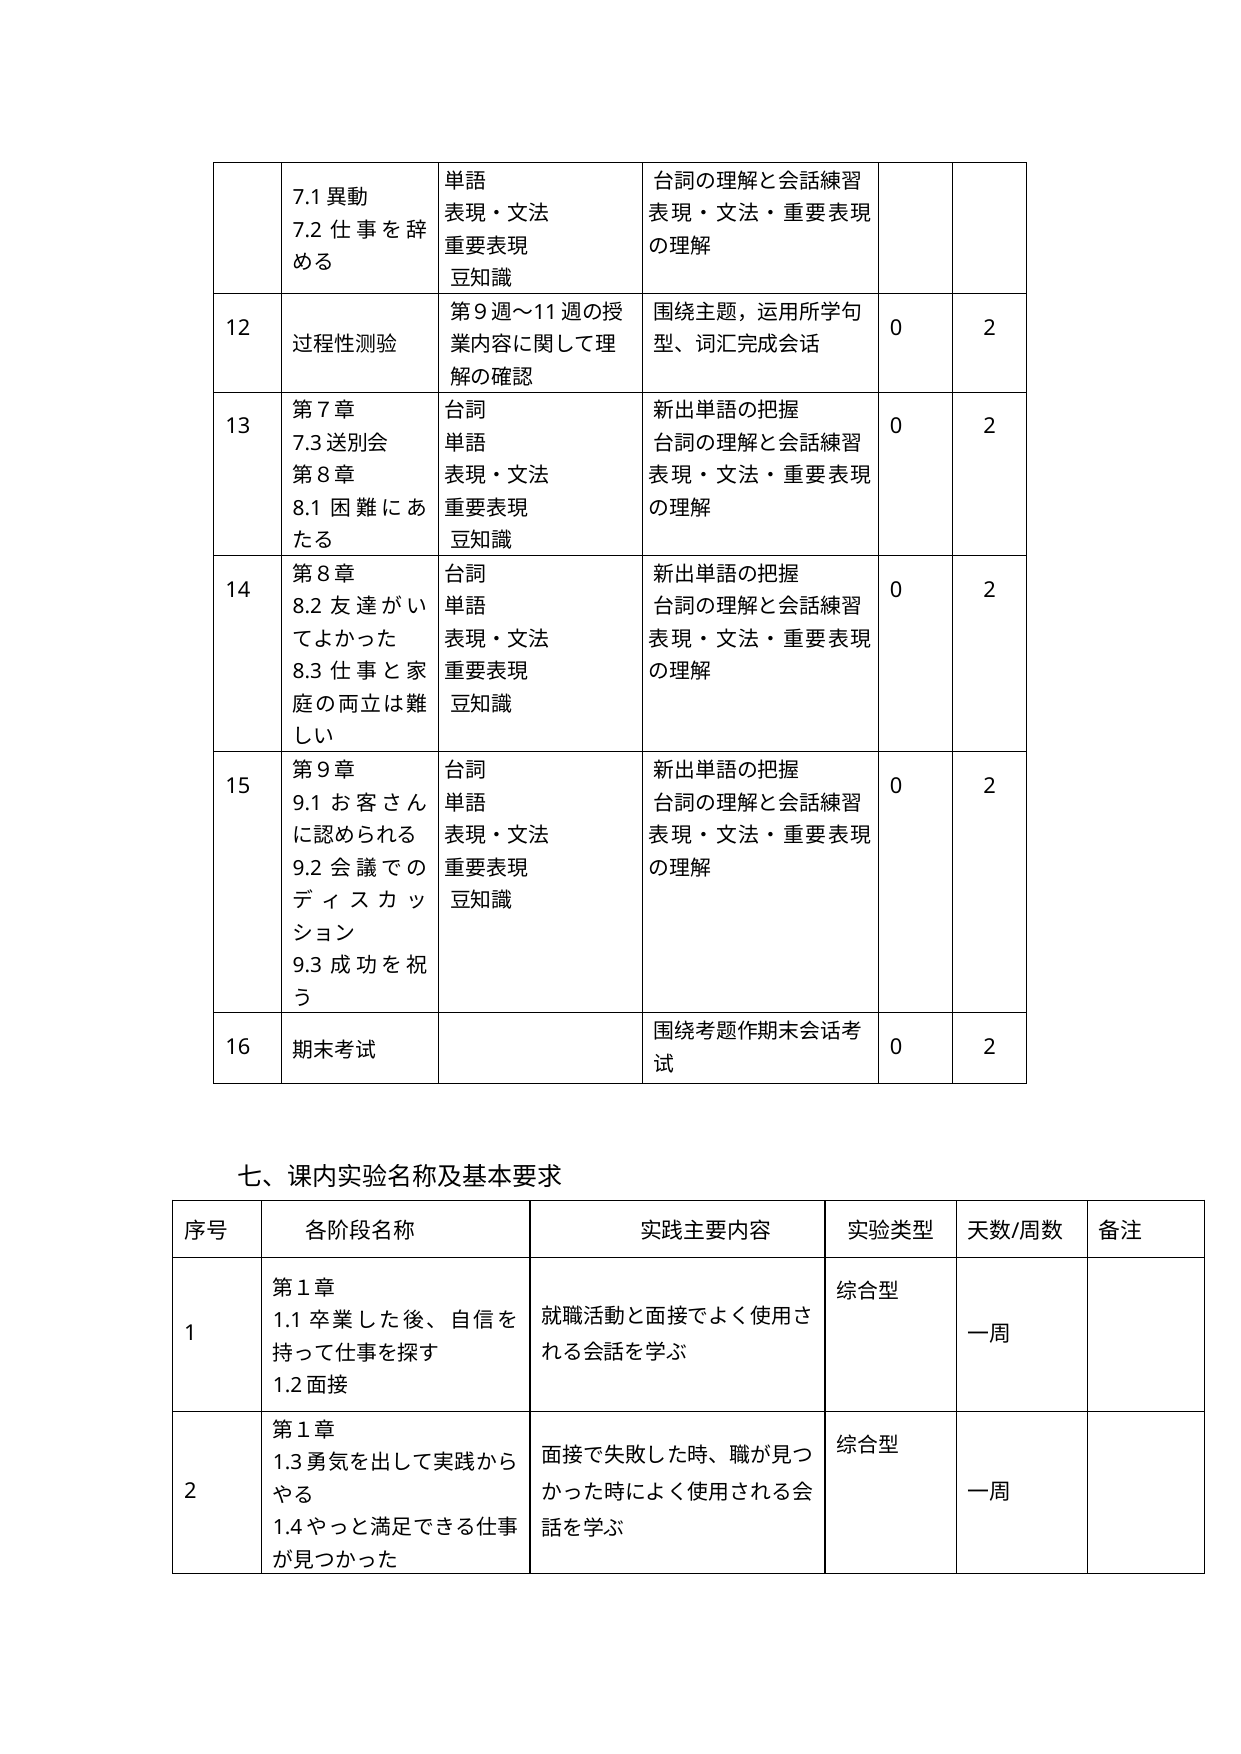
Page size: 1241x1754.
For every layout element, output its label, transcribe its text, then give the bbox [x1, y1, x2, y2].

table_cell 就職活動と面接でよく使用される会話を学ぶ [531, 1258, 824, 1411]
table_cell 台詞 単語 表現・文法 重要表現 豆知識 [439, 752, 642, 1012]
table_cell 13 [214, 393, 281, 555]
table_cell 1 [173, 1258, 261, 1411]
table_cell 第９章 9.1お客さんに認められる 9.2会議でのディスカッション 9.3成功を祝う [282, 752, 438, 1012]
table_cell 第１章 1.3勇気を出して実践からやる 1.4やっと満足できる仕事が見つかった [262, 1412, 529, 1573]
table_cell 第９週～11週の授業内容に関して理解の確認 [439, 294, 642, 392]
table_cell 综合型 [826, 1412, 956, 1573]
table_header 实践主要内容 [531, 1201, 824, 1257]
table_cell 0 [879, 556, 952, 751]
table_cell 16 [214, 1013, 281, 1083]
table_cell 0 [879, 163, 952, 293]
table_cell 新出単語の把握 台詞の理解と会話練習 表現・文法・重要表現の理解 [643, 393, 878, 555]
table_header 各阶段名称 [262, 1201, 529, 1257]
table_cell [439, 163, 642, 293]
table_cell 0 [879, 294, 952, 392]
table_cell 2 [953, 393, 1026, 555]
table_cell 综合型 [826, 1258, 956, 1411]
table_cell 围绕主题，运用所学句型、词汇完成会话 [643, 294, 878, 392]
table_cell 14 [214, 556, 281, 751]
table_cell 0 [879, 393, 952, 555]
table_cell 过程性测验 [282, 294, 438, 392]
table_cell 11 [214, 163, 281, 293]
table_cell 第７章 7.1異動 7.2仕事を辞める [282, 163, 438, 293]
table_cell 2 [173, 1412, 261, 1573]
table_cell 台詞 単語 表現・文法 重要表現 豆知識 [439, 393, 642, 555]
table_header 序号 [173, 1201, 261, 1257]
table_cell 2 [953, 1013, 1026, 1083]
table_cell 0 [879, 1013, 952, 1083]
table_cell 面接で失敗した時、職が見つかった時によく使用される会話を学ぶ [531, 1412, 824, 1573]
table_cell 一周 [957, 1258, 1087, 1411]
table_cell 12 [214, 294, 281, 392]
table_cell 0 [879, 752, 952, 1012]
table_cell 新出単語の把握 台詞の理解と会話練習 表現・文法・重要表現の理解 [643, 556, 878, 751]
table_cell 一周 [957, 1412, 1087, 1573]
table_cell [1088, 1258, 1204, 1411]
table_cell 第７章 7.3送別会 第８章 8.1困難にあたる [282, 393, 438, 555]
table_header 实验类型 [826, 1201, 956, 1257]
table_cell 期末考试 [282, 1013, 438, 1083]
table_cell 2 [953, 556, 1026, 751]
table_cell 围绕考题作期末会话考试 [643, 1013, 878, 1083]
table_cell 15 [214, 752, 281, 1012]
text 七、课内实验名称及基本要求 [187, 1156, 1050, 1192]
table_cell 2 [953, 752, 1026, 1012]
table_cell [1088, 1412, 1204, 1573]
table_header 天数/周数 [957, 1201, 1087, 1257]
table_cell 第８章 8.2友達がいてよかった 8.3仕事と家庭の両立は難しい [282, 556, 438, 751]
table_cell 2 [953, 294, 1026, 392]
table_cell [439, 1013, 642, 1083]
table_cell 2 [953, 163, 1026, 293]
table_header 备注 [1088, 1201, 1204, 1257]
table_cell 台詞 単語 表現・文法 重要表現 豆知識 [439, 556, 642, 751]
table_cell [643, 163, 878, 293]
table_cell 新出単語の把握 台詞の理解と会話練習 表現・文法・重要表現の理解 [643, 752, 878, 1012]
table_cell 第１章 1.1卒業した後、自信を持って仕事を探す 1.2面接 [262, 1258, 529, 1411]
